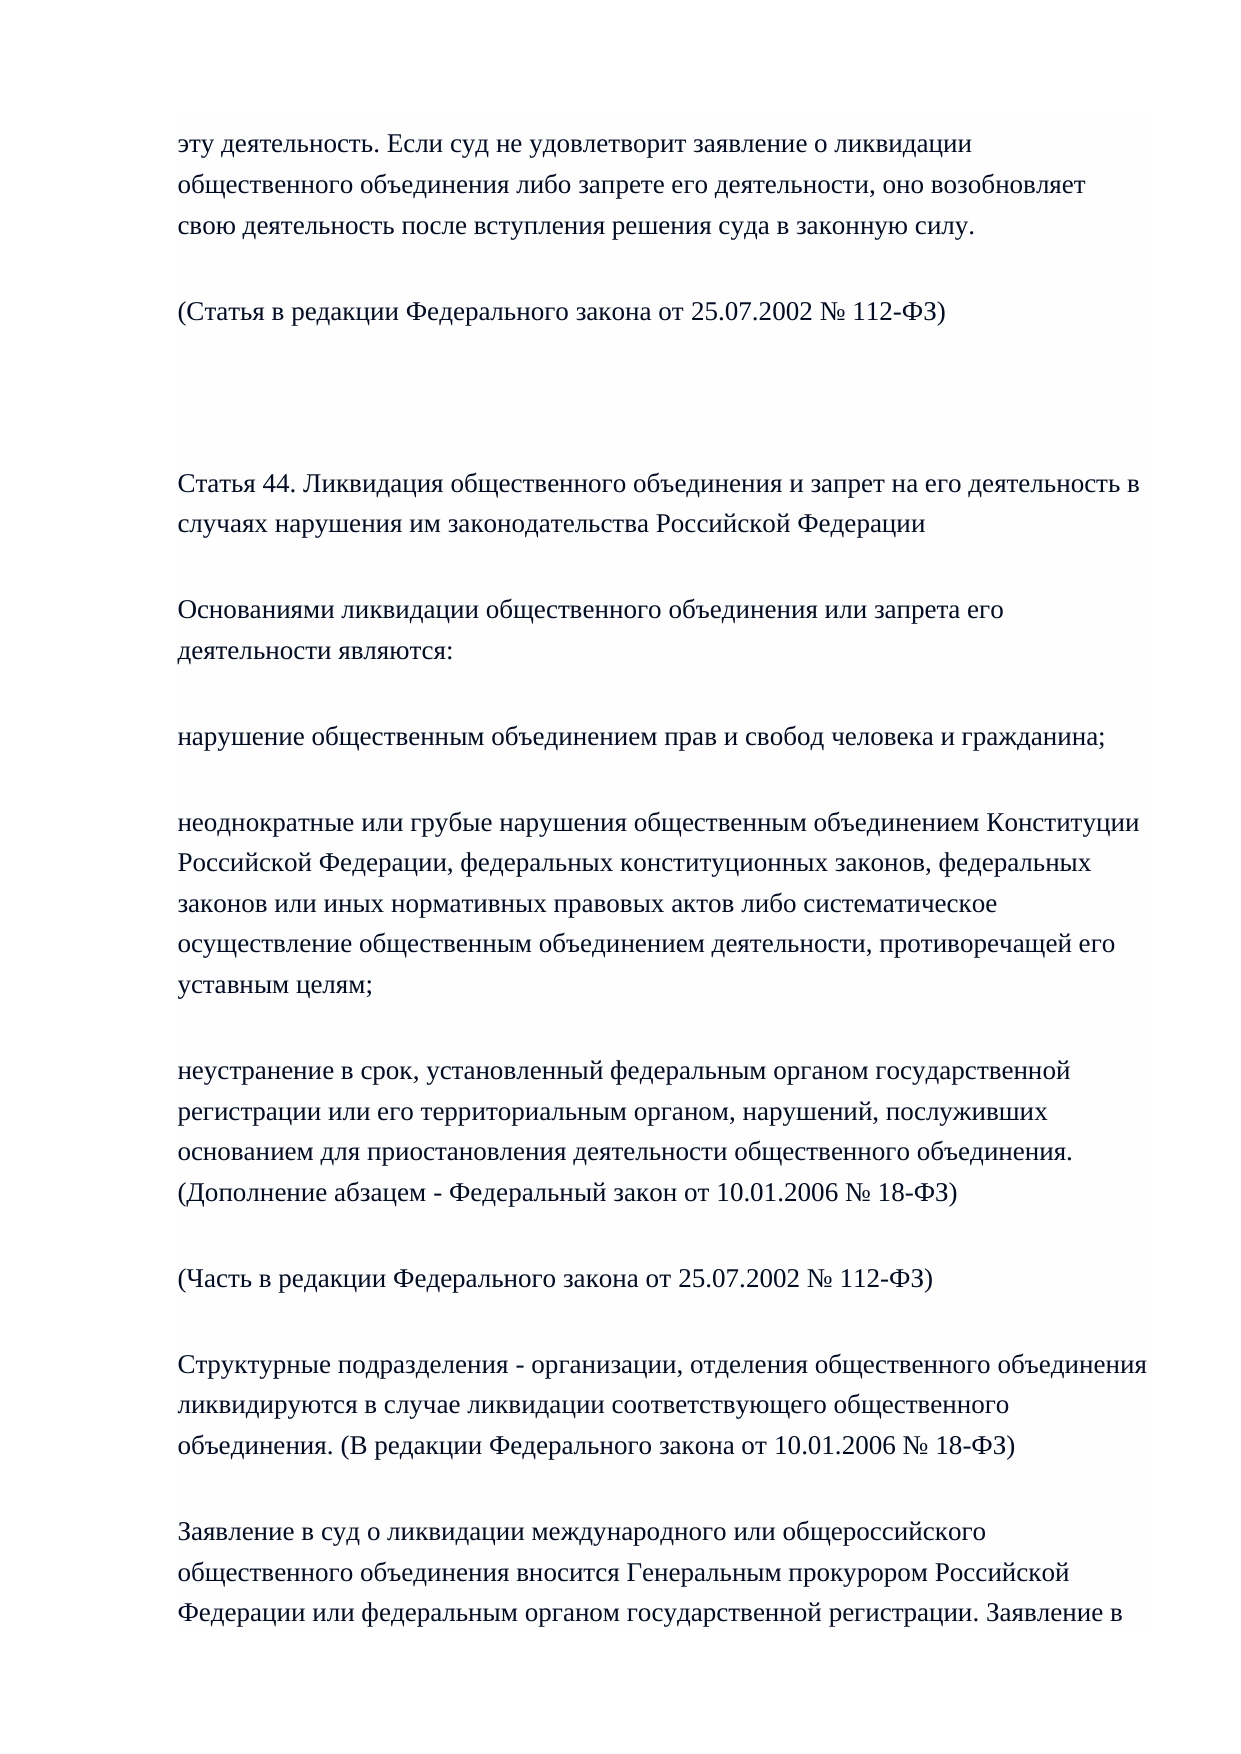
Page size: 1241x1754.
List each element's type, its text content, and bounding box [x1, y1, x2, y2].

text Основаниями ликвидации общественного объединения или запрета его деятельности являются: [177, 584, 1152, 665]
text нарушение общественным объединением прав и свобод человека и гражданина; [177, 710, 1152, 751]
text неоднократные или грубые нарушения общественным объединением Конституции Российской Федерации, федеральных конституционных законов, федеральных законов или иных нормативных правовых актов либо систематическое осуществление общественным объединением деятельности, противоречащей его уставным целям; [177, 796, 1152, 999]
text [177, 118, 1152, 240]
text (Статья в редакции Федерального закона от 25.07.2002 № 112-ФЗ) [177, 285, 1152, 326]
text Статья 44. Ликвидация общественного объединения и запрет на его деятельность в случаях нарушения им законодательства Российской Федерации [177, 457, 1152, 538]
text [177, 1506, 1152, 1627]
text (Часть в редакции Федерального закона от 25.07.2002 № 112-ФЗ) [177, 1252, 1152, 1293]
text Структурные подразделения - организации, отделения общественного объединения ликвидируются в случае ликвидации соответствующего общественного объединения. (В редакции Федерального закона от 10.01.2006 № 18-ФЗ) [177, 1338, 1152, 1460]
text неустранение в срок, установленный федеральным органом государственной регистрации или его территориальным органом, нарушений, послуживших основанием для приостановления деятельности общественного объединения. (Дополнение абзацем - Федеральный закон от 10.01.2006 № 18-ФЗ) [177, 1045, 1152, 1207]
